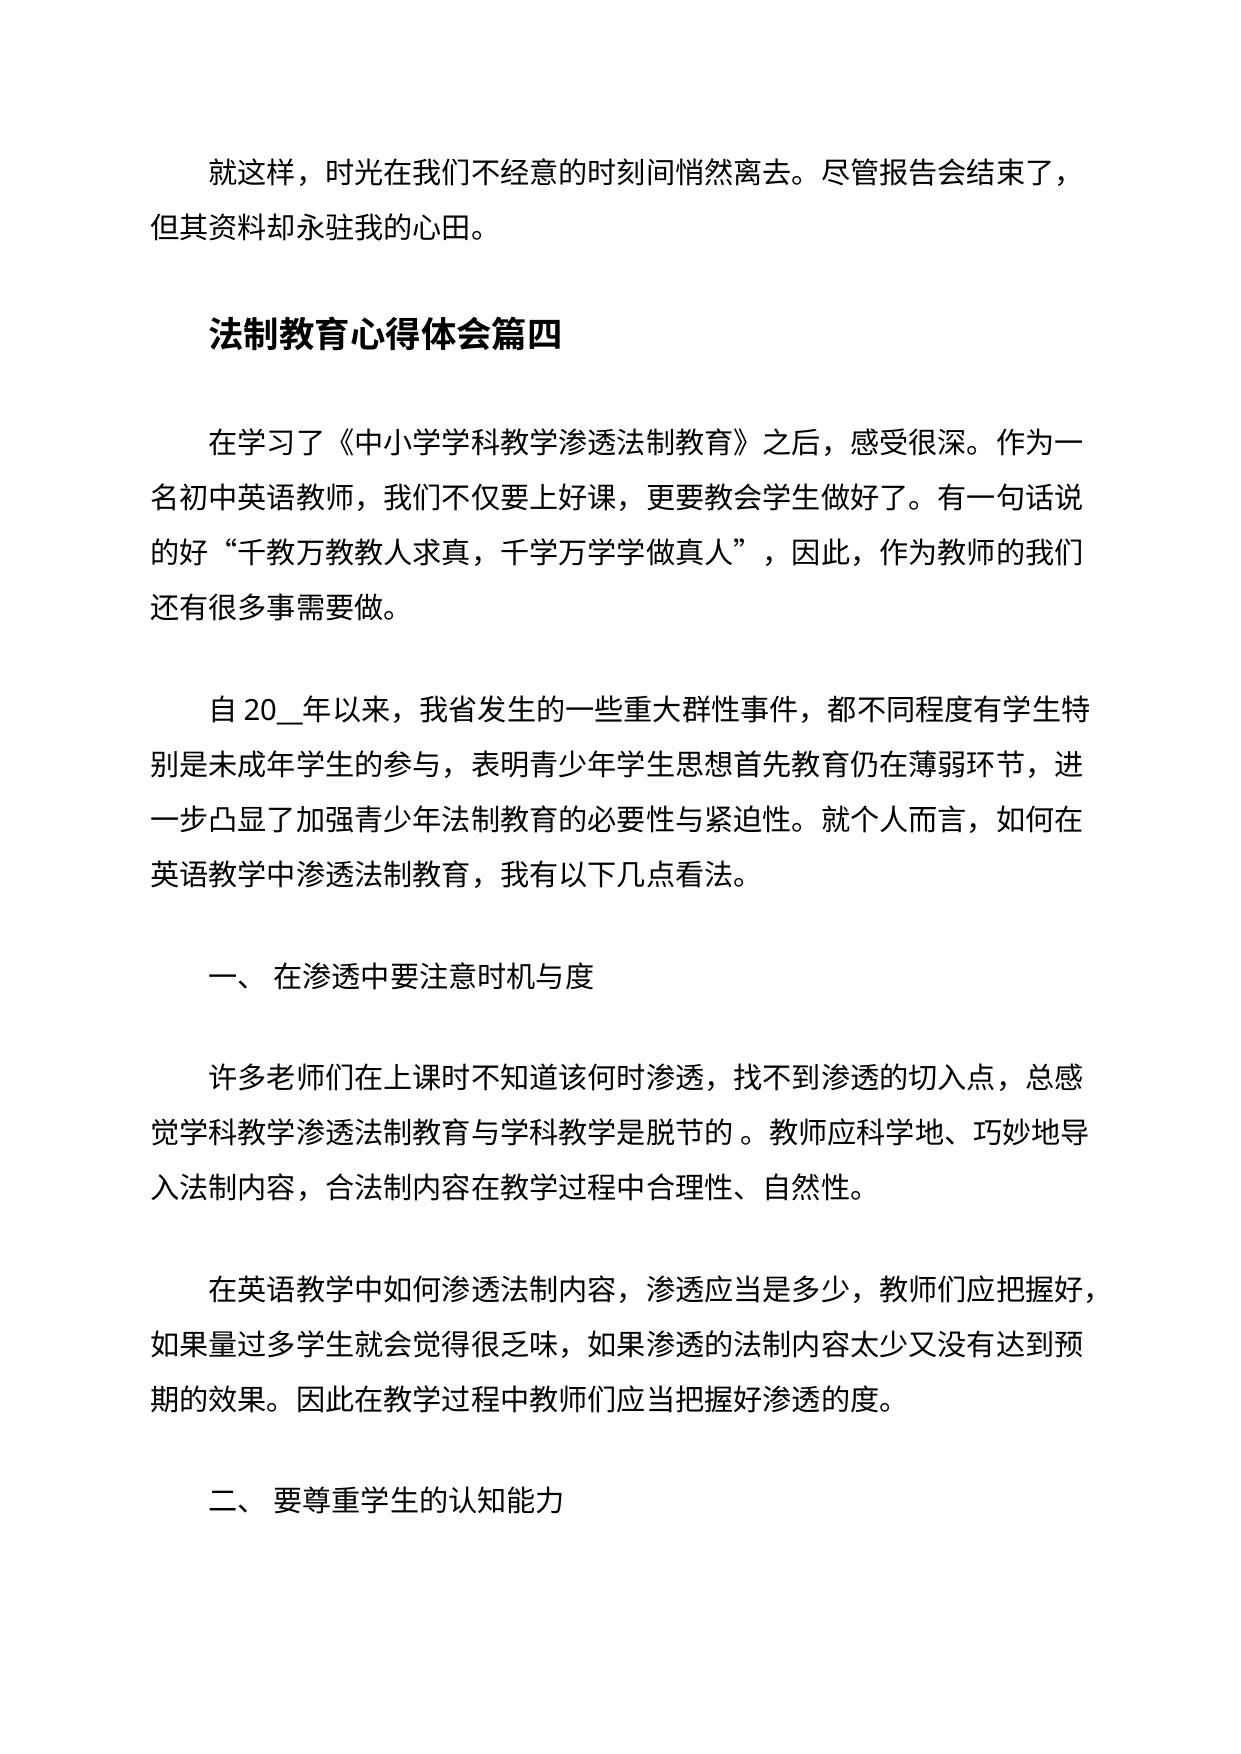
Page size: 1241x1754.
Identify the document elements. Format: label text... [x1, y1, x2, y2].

text 在英语教学中如何渗透法制内容，渗透应当是多少，教师们应把握好，如果量过多学生就会觉得很乏味，如果渗透的法制内容太少又没有达到预期的效果。因此在教学过程中教师们应当把握好渗透的度。 [150, 1266, 1090, 1418]
text 一、 在渗透中要注意时机与度 [150, 953, 1090, 995]
text 许多老师们在上课时不知道该何时渗透，找不到渗透的切入点，总感觉学科教学渗透法制教育与学科教学是脱节的 。教师应科学地、巧妙地导入法制内容，合法制内容在教学过程中合理性、自然性。 [150, 1055, 1090, 1207]
text 自20__年以来，我省发生的一些重大群性事件，都不同程度有学生特别是未成年学生的参与，表明青少年学生思想首先教育仍在薄弱环节，进一步凸显了加强青少年法制教育的必要性与紧迫性。就个人而言，如何在英语教学中渗透法制教育，我有以下几点看法。 [150, 687, 1090, 894]
text 二、 要尊重学生的认知能力 [150, 1478, 1090, 1520]
text 在学习了《中小学学科教学渗透法制教育》之后，感受很深。作为一名初中英语教师，我们不仅要上好课，更要教会学生做好了。有一句话说的好“千教万教教人求真，千学万学学做真人”，因此，作为教师的我们还有很多事需要做。 [150, 420, 1090, 627]
text 就这样，时光在我们不经意的时刻间悄然离去。尽管报告会结束了，但其资料却永驻我的心田。 [150, 150, 1090, 247]
text 法制教育心得体会篇四 [150, 307, 1090, 358]
